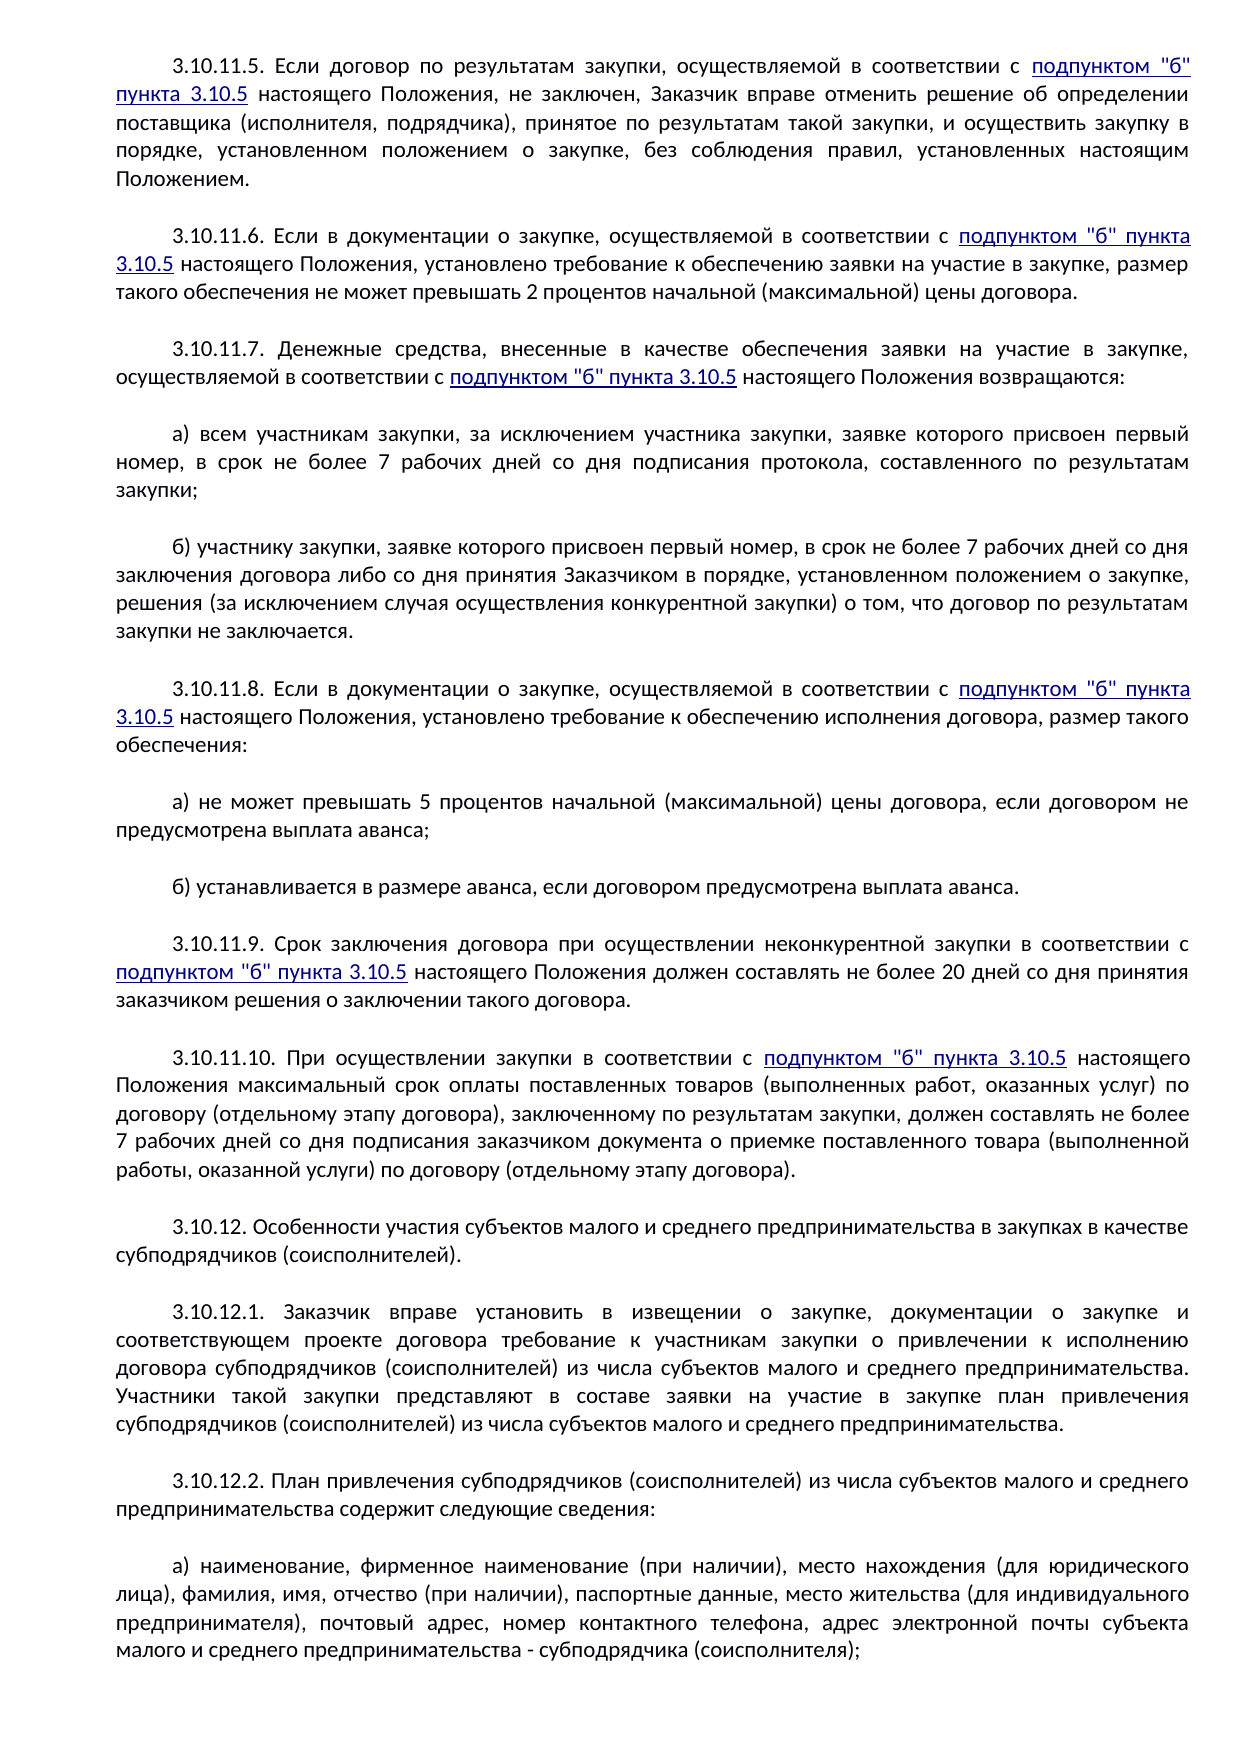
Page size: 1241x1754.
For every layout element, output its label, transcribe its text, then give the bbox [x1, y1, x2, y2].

text а) всем участникам закупки, за исключением участника закупки, заявке которого присвоен первый номер, в срок не более 7 рабочих дней со дня подписания протокола, составленного по результатам закупки; [116, 419, 1191, 503]
text 3.10.12. Особенности участия субъектов малого и среднего предпринимательства в закупках в качестве субподрядчиков (соисполнителей). [116, 1212, 1191, 1268]
text а) наименование, фирменное наименование (при наличии), место нахождения (для юридического лица), фамилия, имя, отчество (при наличии), паспортные данные, место жительства (для индивидуального предпринимателя), почтовый адрес, номер контактного телефона, адрес электронной почты субъекта малого и среднего предпринимательства - субподрядчика (соисполнителя); [116, 1552, 1191, 1664]
text б) устанавливается в размере аванса, если договором предусмотрена выплата аванса. [116, 872, 1191, 900]
text 3.10.11.6. Если в документации о закупке, осуществляемой в соответствии с подпунктом "б" пункта 3.10.5 настоящего Положения, установлено требование к обеспечению заявки на участие в закупке, размер такого обеспечения не может превышать 2 процентов начальной (максимальной) цены договора. [116, 221, 1191, 305]
text 3.10.12.2. План привлечения субподрядчиков (соисполнителей) из числа субъектов малого и среднего предпринимательства содержит следующие сведения: [116, 1466, 1191, 1522]
text б) участнику закупки, заявке которого присвоен первый номер, в срок не более 7 рабочих дней со дня заключения договора либо со дня принятия Заказчиком в порядке, установленном положением о закупке, решения (за исключением случая осуществления конкурентной закупки) о том, что договор по результатам закупки не заключается. [116, 532, 1191, 644]
text 3.10.11.5. Если договор по результатам закупки, осуществляемой в соответствии с подпунктом "б" пункта 3.10.5 настоящего Положения, не заключен, Заказчик вправе отменить решение об определении поставщика (исполнителя, подрядчика), принятое по результатам такой закупки, и осуществить закупку в порядке, установленном положением о закупке, без соблюдения правил, установленных настоящим Положением. [116, 52, 1191, 192]
text 3.10.11.9. Срок заключения договора при осуществлении неконкурентной закупки в соответствии с подпунктом "б" пункта 3.10.5 настоящего Положения должен составлять не более 20 дней со дня принятия заказчиком решения о заключении такого договора. [116, 929, 1191, 1013]
text а) не может превышать 5 процентов начальной (максимальной) цены договора, если договором не предусмотрена выплата аванса; [116, 787, 1191, 843]
text 3.10.11.10. При осуществлении закупки в соответствии с подпунктом "б" пункта 3.10.5 настоящего Положения максимальный срок оплаты поставленных товаров (выполненных работ, оказанных услуг) по договору (отдельному этапу договора), заключенному по результатам закупки, должен составлять не более 7 рабочих дней со дня подписания заказчиком документа о приемке поставленного товара (выполненной работы, оказанной услуги) по договору (отдельному этапу договора). [116, 1043, 1191, 1183]
text 3.10.11.8. Если в документации о закупке, осуществляемой в соответствии с подпунктом "б" пункта 3.10.5 настоящего Положения, установлено требование к обеспечению исполнения договора, размер такого обеспечения: [116, 674, 1191, 758]
text 3.10.12.1. Заказчик вправе установить в извещении о закупке, документации о закупке и соответствующем проекте договора требование к участникам закупки о привлечении к исполнению договора субподрядчиков (соисполнителей) из числа субъектов малого и среднего предпринимательства. Участники такой закупки представляют в составе заявки на участие в закупке план привлечения субподрядчиков (соисполнителей) из числа субъектов малого и среднего предпринимательства. [116, 1297, 1191, 1437]
text 3.10.11.7. Денежные средства, внесенные в качестве обеспечения заявки на участие в закупке, осуществляемой в соответствии с подпунктом "б" пункта 3.10.5 настоящего Положения возвращаются: [116, 334, 1191, 390]
